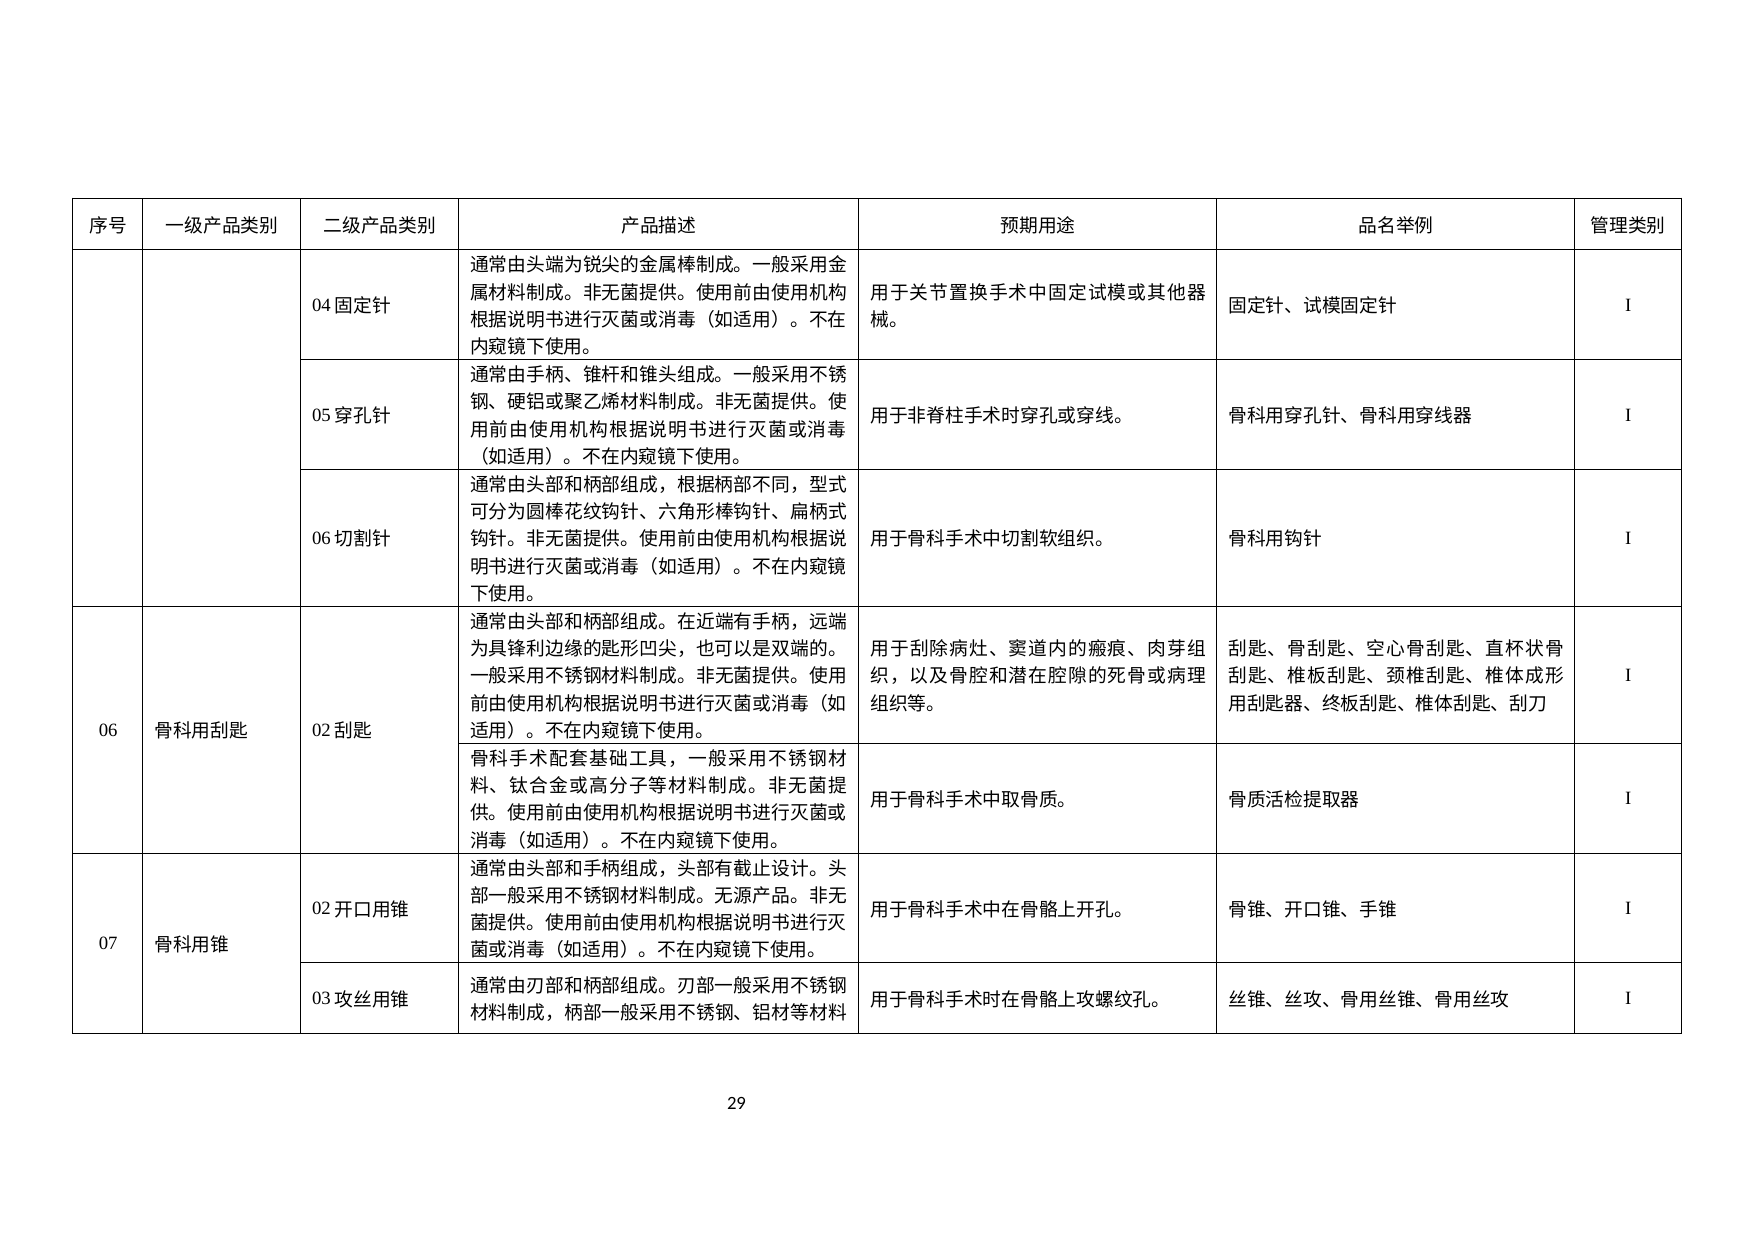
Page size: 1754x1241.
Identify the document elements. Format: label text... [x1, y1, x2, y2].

table_cell 用于刮除病灶、窦道内的瘢痕、肉芽组织，以及骨腔和潜在腔隙的死骨或病理组织等。 [859, 607, 1216, 743]
table_cell 固定针、试模固定针 [1217, 250, 1574, 359]
table_cell I [1575, 854, 1681, 962]
table_header 管理类别 [1575, 199, 1681, 249]
table_cell 刮匙、骨刮匙、空心骨刮匙、直杯状骨刮匙、椎板刮匙、颈椎刮匙、椎体成形用刮匙器、终板刮匙、椎体刮匙、刮刀 [1217, 607, 1574, 743]
table_cell 通常由头部和柄部组成，根据柄部不同，型式可分为圆棒花纹钩针、六角形棒钩针、扁柄式钩针。非无菌提供。使用前由使用机构根据说明书进行灭菌或消毒（如适用）。不在内窥镜下使用。 [459, 470, 858, 606]
table_cell 06切割针 [301, 470, 458, 606]
table_cell 丝锥、丝攻、骨用丝锥、骨用丝攻 [1217, 963, 1574, 1032]
table_cell 07 [73, 854, 142, 1032]
table_cell 骨科用钩针 [1217, 470, 1574, 606]
table_header 产品描述 [459, 199, 858, 249]
table_cell 05穿孔针 [301, 360, 458, 469]
table_cell I [1575, 250, 1681, 359]
table_header 品名举例 [1217, 199, 1574, 249]
table_cell 骨科用穿孔针、骨科用穿线器 [1217, 360, 1574, 469]
table_cell 骨科用锥 [143, 854, 300, 1032]
table_cell 用于关节置换手术中固定试模或其他器械。 [859, 250, 1216, 359]
table_cell 用于非脊柱手术时穿孔或穿线。 [859, 360, 1216, 469]
table_header 序号 [73, 199, 142, 249]
table_cell I [1575, 607, 1681, 743]
table_cell 通常由手柄、锥杆和锥头组成。一般采用不锈钢、硬铝或聚乙烯材料制成。非无菌提供。使用前由使用机构根据说明书进行灭菌或消毒（如适用）。不在内窥镜下使用。 [459, 360, 858, 469]
table_cell 02刮匙 [301, 607, 458, 852]
table_cell I [1575, 744, 1681, 852]
table_cell 通常由头部和柄部组成。在近端有手柄，远端为具锋利边缘的匙形凹尖，也可以是双端的。一般采用不锈钢材料制成。非无菌提供。使用前由使用机构根据说明书进行灭菌或消毒（如适用）。不在内窥镜下使用。 [459, 607, 858, 743]
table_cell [459, 963, 858, 1032]
table_cell I [1575, 470, 1681, 606]
table_cell 03攻丝用锥 [301, 963, 458, 1032]
table_cell 用于骨科手术中取骨质。 [859, 744, 1216, 852]
table_header 二级产品类别 [301, 199, 458, 249]
table_header 一级产品类别 [143, 199, 300, 249]
table_header 预期用途 [859, 199, 1216, 249]
table_cell I [1575, 963, 1681, 1032]
table_cell 用于骨科手术时在骨骼上攻螺纹孔。 [859, 963, 1216, 1032]
table_cell 骨科手术配套基础工具，一般采用不锈钢材料、钛合金或高分子等材料制成。非无菌提供。使用前由使用机构根据说明书进行灭菌或消毒（如适用）。不在内窥镜下使用。 [459, 744, 858, 852]
table_cell 骨锥、开口锥、手锥 [1217, 854, 1574, 962]
table_cell 通常由头端为锐尖的金属棒制成。一般采用金属材料制成。非无菌提供。使用前由使用机构根据说明书进行灭菌或消毒（如适用）。不在内窥镜下使用。 [459, 250, 858, 359]
table_cell 通常由头部和手柄组成，头部有截止设计。头部一般采用不锈钢材料制成。无源产品。非无菌提供。使用前由使用机构根据说明书进行灭菌或消毒（如适用）。不在内窥镜下使用。 [459, 854, 858, 962]
table_cell 06 [73, 607, 142, 852]
table_cell 02开口用锥 [301, 854, 458, 962]
table_cell I [1575, 360, 1681, 469]
table_cell 骨质活检提取器 [1217, 744, 1574, 852]
table_cell 用于骨科手术中切割软组织。 [859, 470, 1216, 606]
table_cell 用于骨科手术中在骨骼上开孔。 [859, 854, 1216, 962]
table_cell 骨科用刮匙 [143, 607, 300, 852]
table_cell 04固定针 [301, 250, 458, 359]
